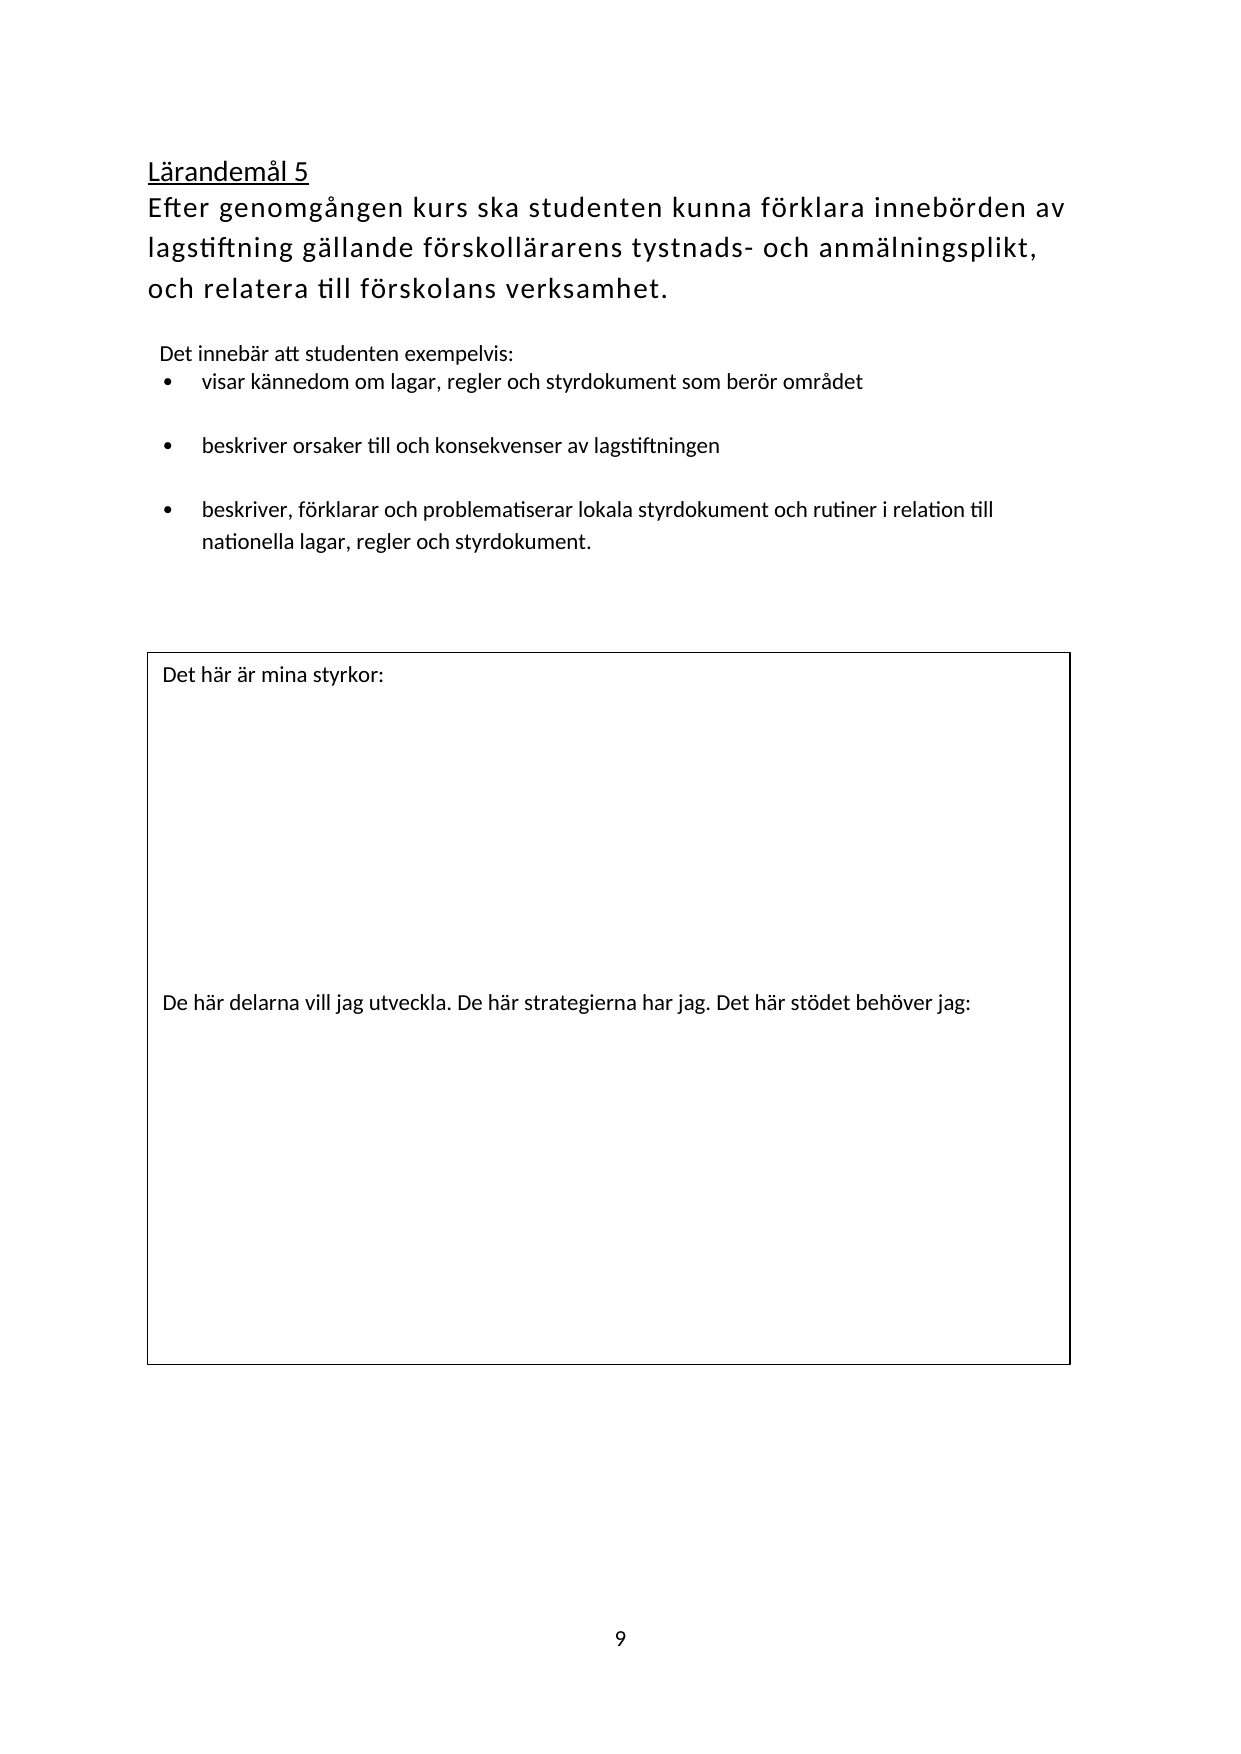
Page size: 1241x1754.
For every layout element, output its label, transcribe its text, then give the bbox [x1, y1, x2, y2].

subtitle Lärandemål 5 [148, 153, 1093, 189]
list visar kännedom om lagar, regler och styrdokument som berör området [164, 367, 1058, 396]
text Det innebär att studenten exempelvis: [159, 339, 1093, 367]
list beskriver, förklarar och problematiserar lokala styrdokument och rutiner i relation till nationella lagar, regler och styrdokument. [164, 495, 1058, 555]
subtitle Efter genomgången kurs ska studenten kunna förklara innebörden av lagstiftning gällande förskollärarens tystnads- och anmälningsplikt, och relatera till förskolans verksamhet. [148, 189, 1093, 306]
list beskriver orsaker till och konsekvenser av lagstiftningen [164, 431, 1058, 459]
